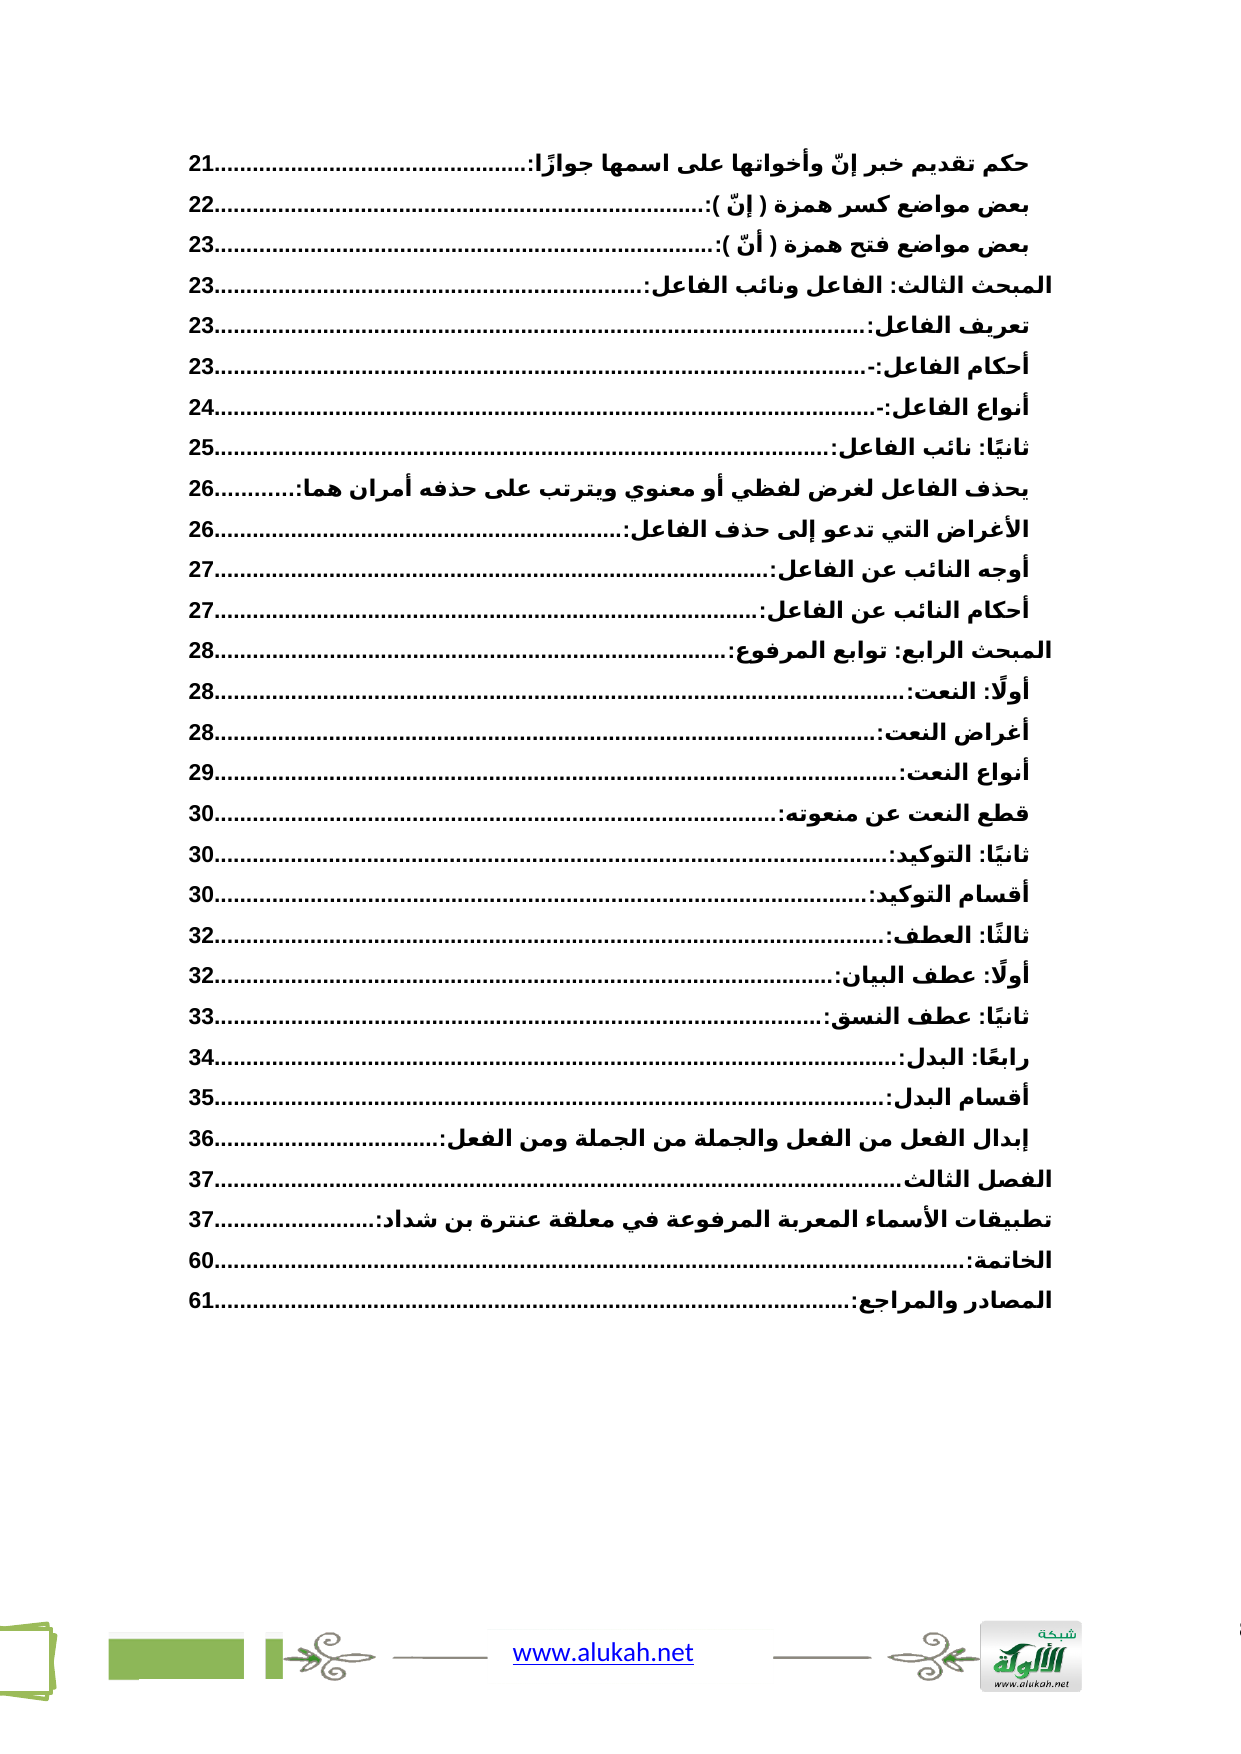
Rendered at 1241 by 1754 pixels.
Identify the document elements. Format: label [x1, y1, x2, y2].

picture [107, 1617, 1083, 1699]
